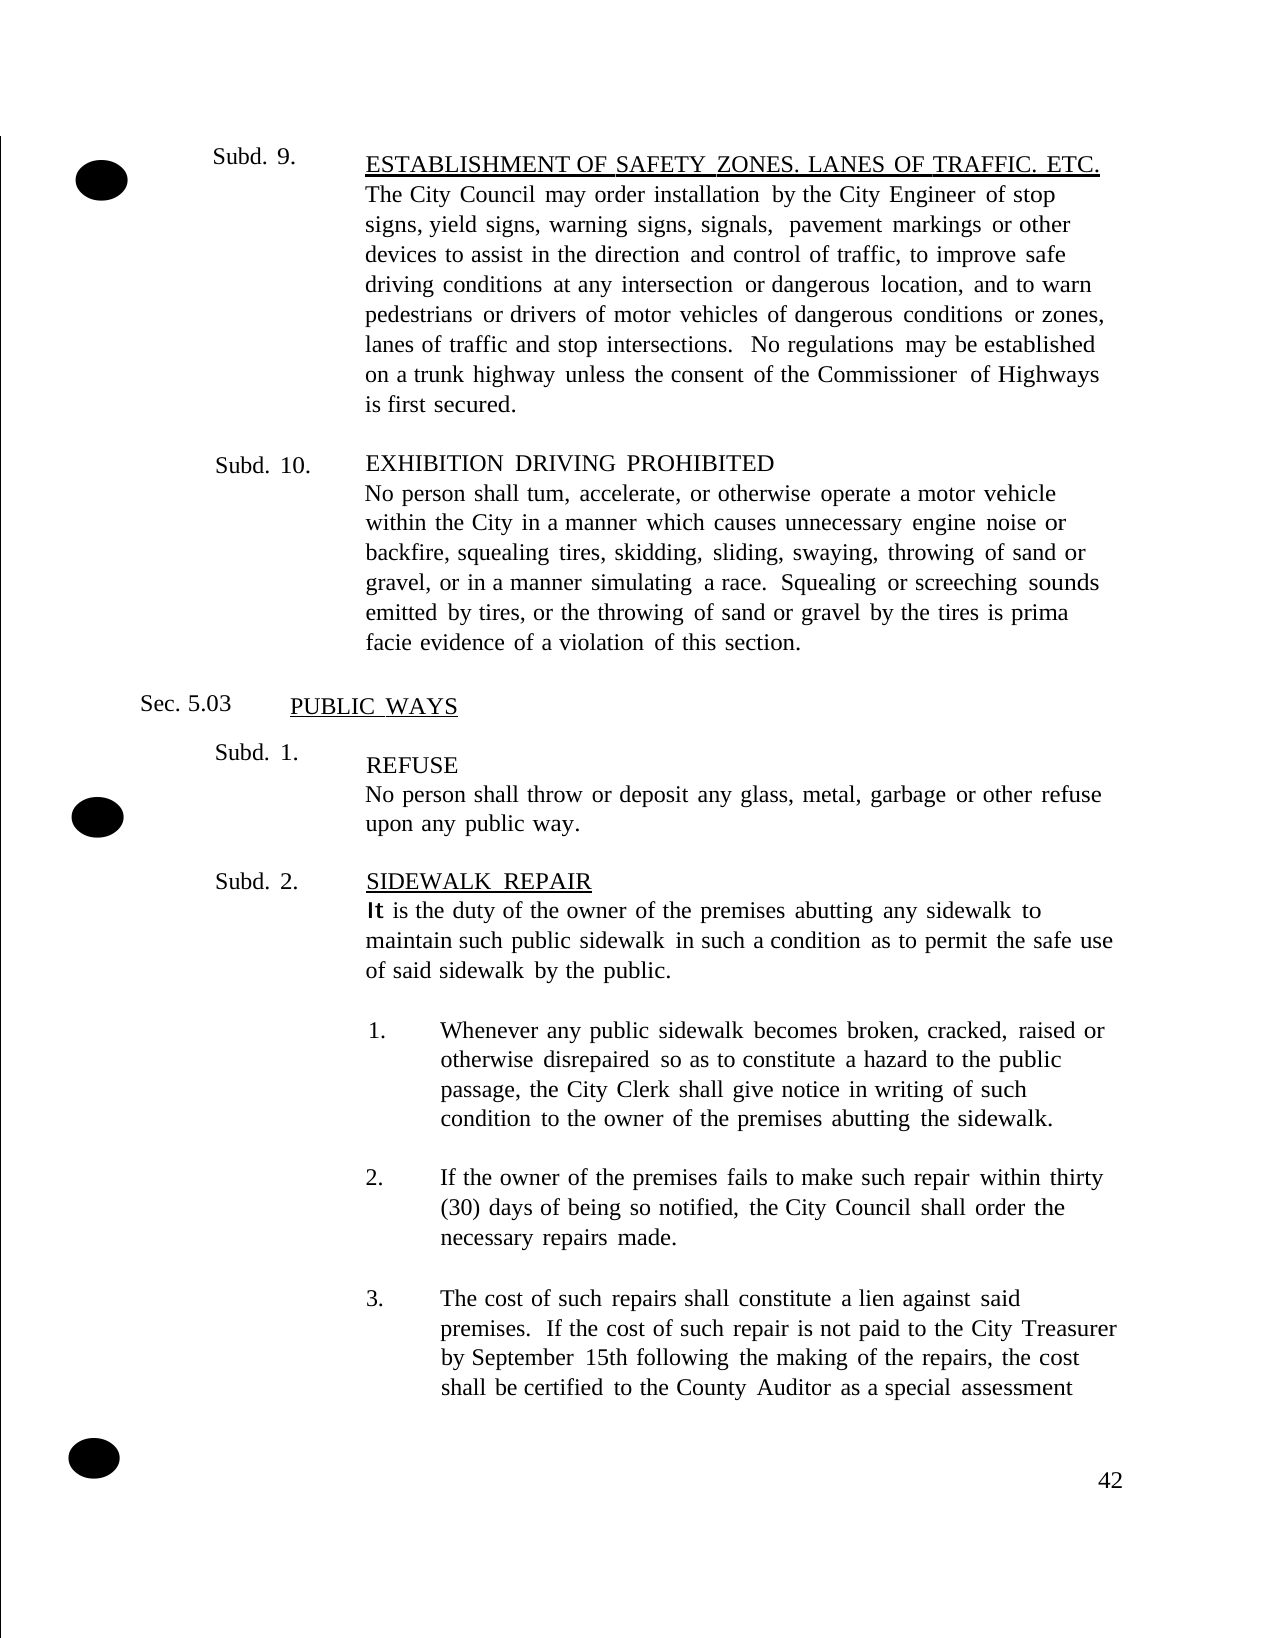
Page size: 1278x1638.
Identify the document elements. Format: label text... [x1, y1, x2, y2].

text Sec. 5.03 [140, 688, 239, 716]
text SIDEWALK REPAIR [366, 867, 1135, 895]
text Subd. 10. [215, 451, 319, 478]
text 2. If the owner of the premises fails to make such repair within thirty (30) days of being so notified, the City Council shall order the necessary repairs made. [365, 1163, 1114, 1250]
text No person shall throw or deposit any glass, metal, garbage or other refuse upon any public way. [365, 780, 1112, 837]
text 42 [50, 1468, 1123, 1493]
text No person shall tum, accelerate, or otherwise operate a motor vehicle within the City in a manner which causes unnecessary engine noise or backfire, squealing tires, skidding, sliding, swaying, throwing of sand or gravel, or in a manner simulating a race. Squealing or screeching sounds emitted by tires, or the throwing of sand or gravel by the tires is prima facie evidence of a violation of this section. [364, 478, 1109, 655]
text 3. The cost of such repairs shall constitute a lien against said [366, 1284, 1135, 1311]
text 1. Whenever any public sidewalk becomes broken, cracked, raised or otherwise disrepaired so as to constitute a hazard to the public passage, the City Clerk shall give notice in writing of such condition to the owner of the premises abutting the sidewalk. [368, 1016, 1116, 1132]
text • [61, 1359, 301, 1466]
text • Subd. 1. [64, 739, 325, 883]
text ESTABLISHMENT OF SAFETY ZONES. LANES OF TRAFFIC. ETC. The City Council may order installation by the City Engineer of stop signs, yield signs, warning signs, signals, pavement markings or other devices to assist in the direction and control of traffic, to improve safe driving conditions at any intersection or dangerous location, and to warn pedestrians or drivers of motor vehicles of dangerous conditions or zones, lanes of traffic and stop intersections. No regulations may be established on a trunk highway unless the consent of the Commissioner of Highways is first secured. [365, 150, 1115, 418]
text EXHIBITION DRIVING PROHIBITED [365, 449, 1135, 477]
text PUBLIC WAYS [290, 692, 1135, 719]
text • Subd. 9. [68, 98, 325, 262]
text It is the duty of the owner of the premises abutting any sidewalk to maintain such public sidewalk in such a condition as to permit the safe use of said sidewalk by the public. [365, 896, 1124, 984]
text REFUSE [366, 751, 1135, 778]
text premises. If the cost of such repair is not paid to the City Treasurer by September 15th following the making of the repairs, the cost shall be certified to the County Auditor as a special assessment [440, 1314, 1126, 1401]
